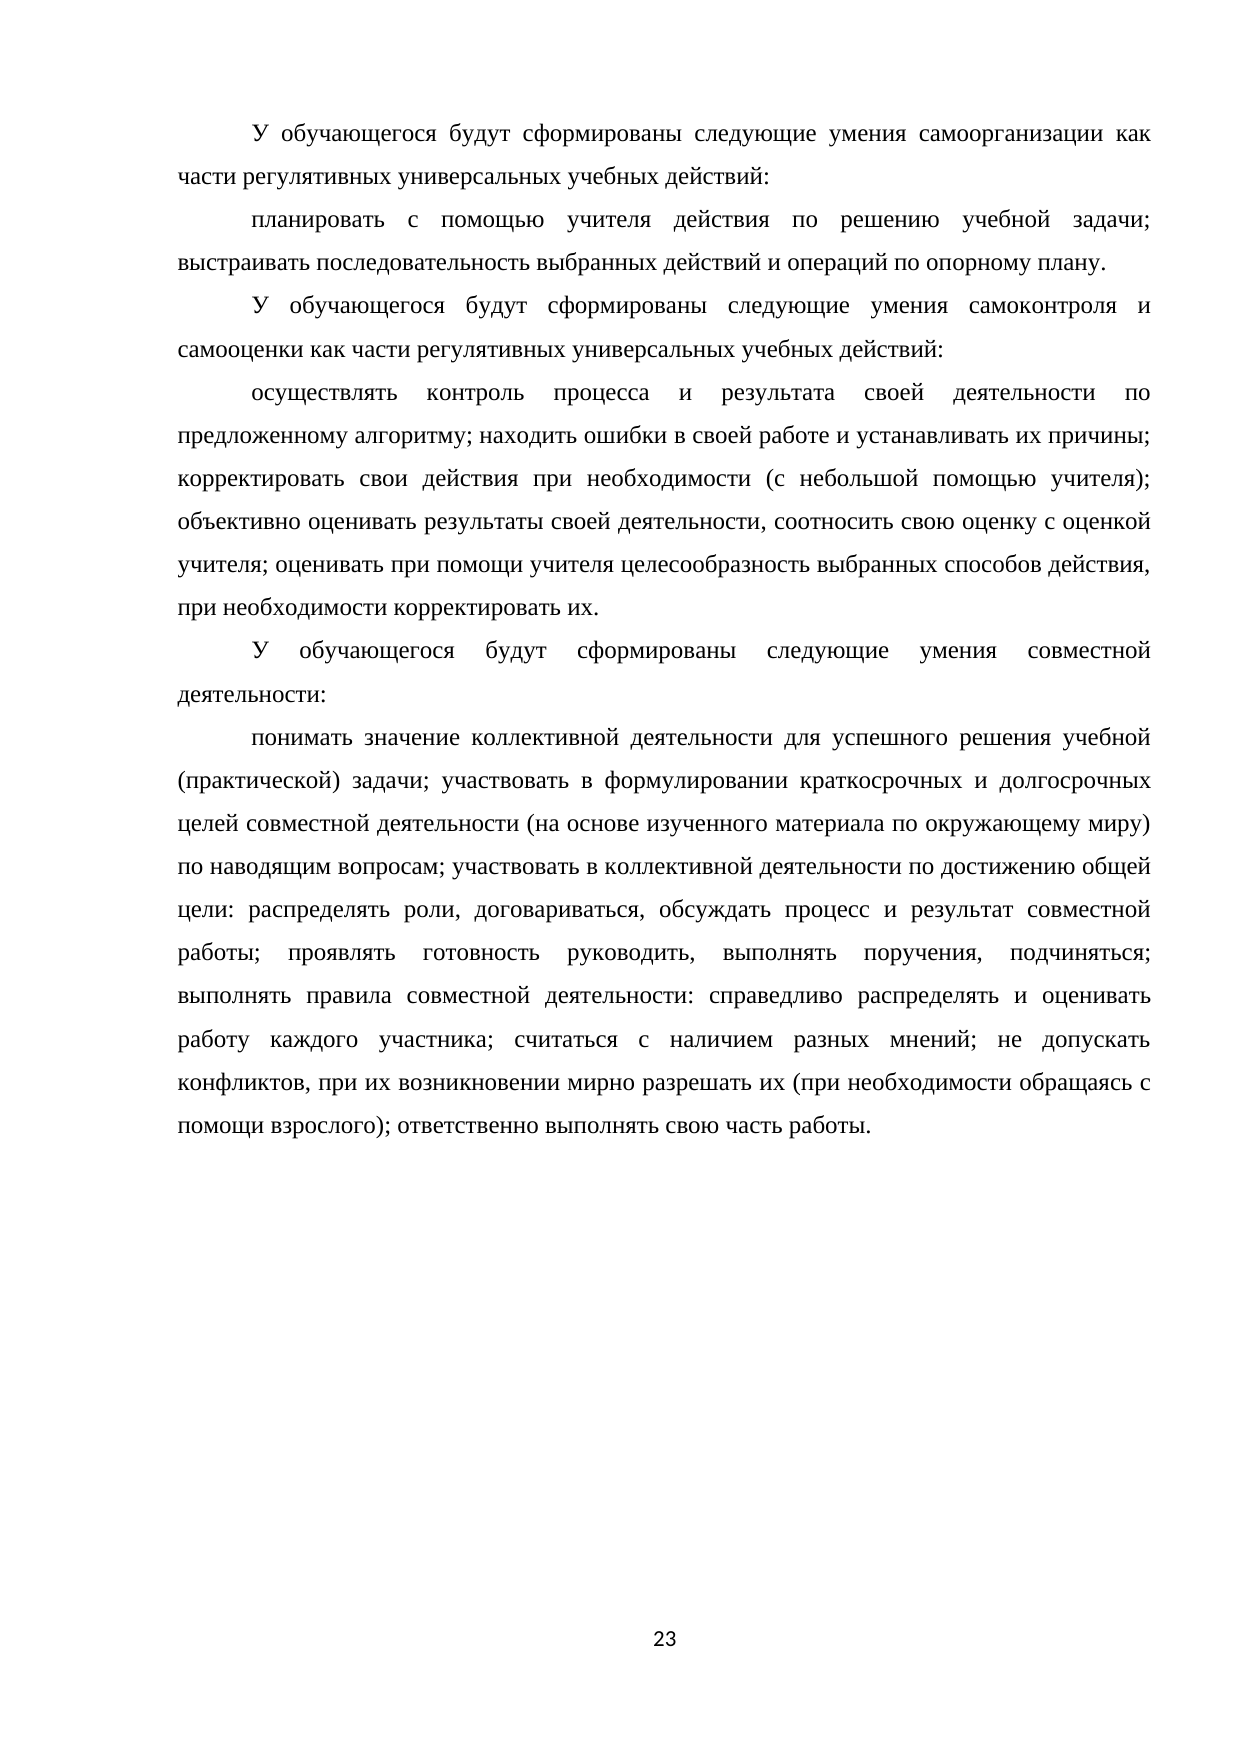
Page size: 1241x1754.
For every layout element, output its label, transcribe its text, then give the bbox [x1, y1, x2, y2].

text У обучающегося будут сформированы следующие умения совместной деятельности: [177, 636, 1152, 707]
text осуществлять контроль процесса и результата своей деятельности по предложенному алгоритму; находить ошибки в своей работе и устанавливать их причины; корректировать свои действия при необходимости (с небольшой помощью учителя); объективно оценивать результаты своей деятельности, соотносить свою оценку с оценкой учителя; оценивать при помощи учителя целесообразность выбранных способов действия, при необходимости корректировать их. [177, 377, 1152, 621]
text планировать с помощью учителя действия по решению учебной задачи; выстраивать последовательность выбранных действий и операций по опорному плану. [177, 204, 1152, 276]
text У обучающегося будут сформированы следующие умения самоорганизации как части регулятивных универсальных учебных действий: [177, 118, 1152, 190]
text У обучающегося будут сформированы следующие умения самоконтроля и самооценки как части регулятивных универсальных учебных действий: [177, 291, 1152, 362]
text понимать значение коллективной деятельности для успешного решения учебной (практической) задачи; участвовать в формулировании краткосрочных и долгосрочных целей совместной деятельности (на основе изученного материала по окружающему миру) по наводящим вопросам; участвовать в коллективной деятельности по достижению общей цели: распределять роли, договариваться, обсуждать процесс и результат совместной работы; проявлять готовность руководить, выполнять поручения, подчиняться; выполнять правила совместной деятельности: справедливо распределять и оценивать работу каждого участника; считаться с наличием разных мнений; не допускать конфликтов, при их возникновении мирно разрешать их (при необходимости обращаясь с помощи взрослого); ответственно выполнять свою часть работы. [177, 722, 1152, 1139]
